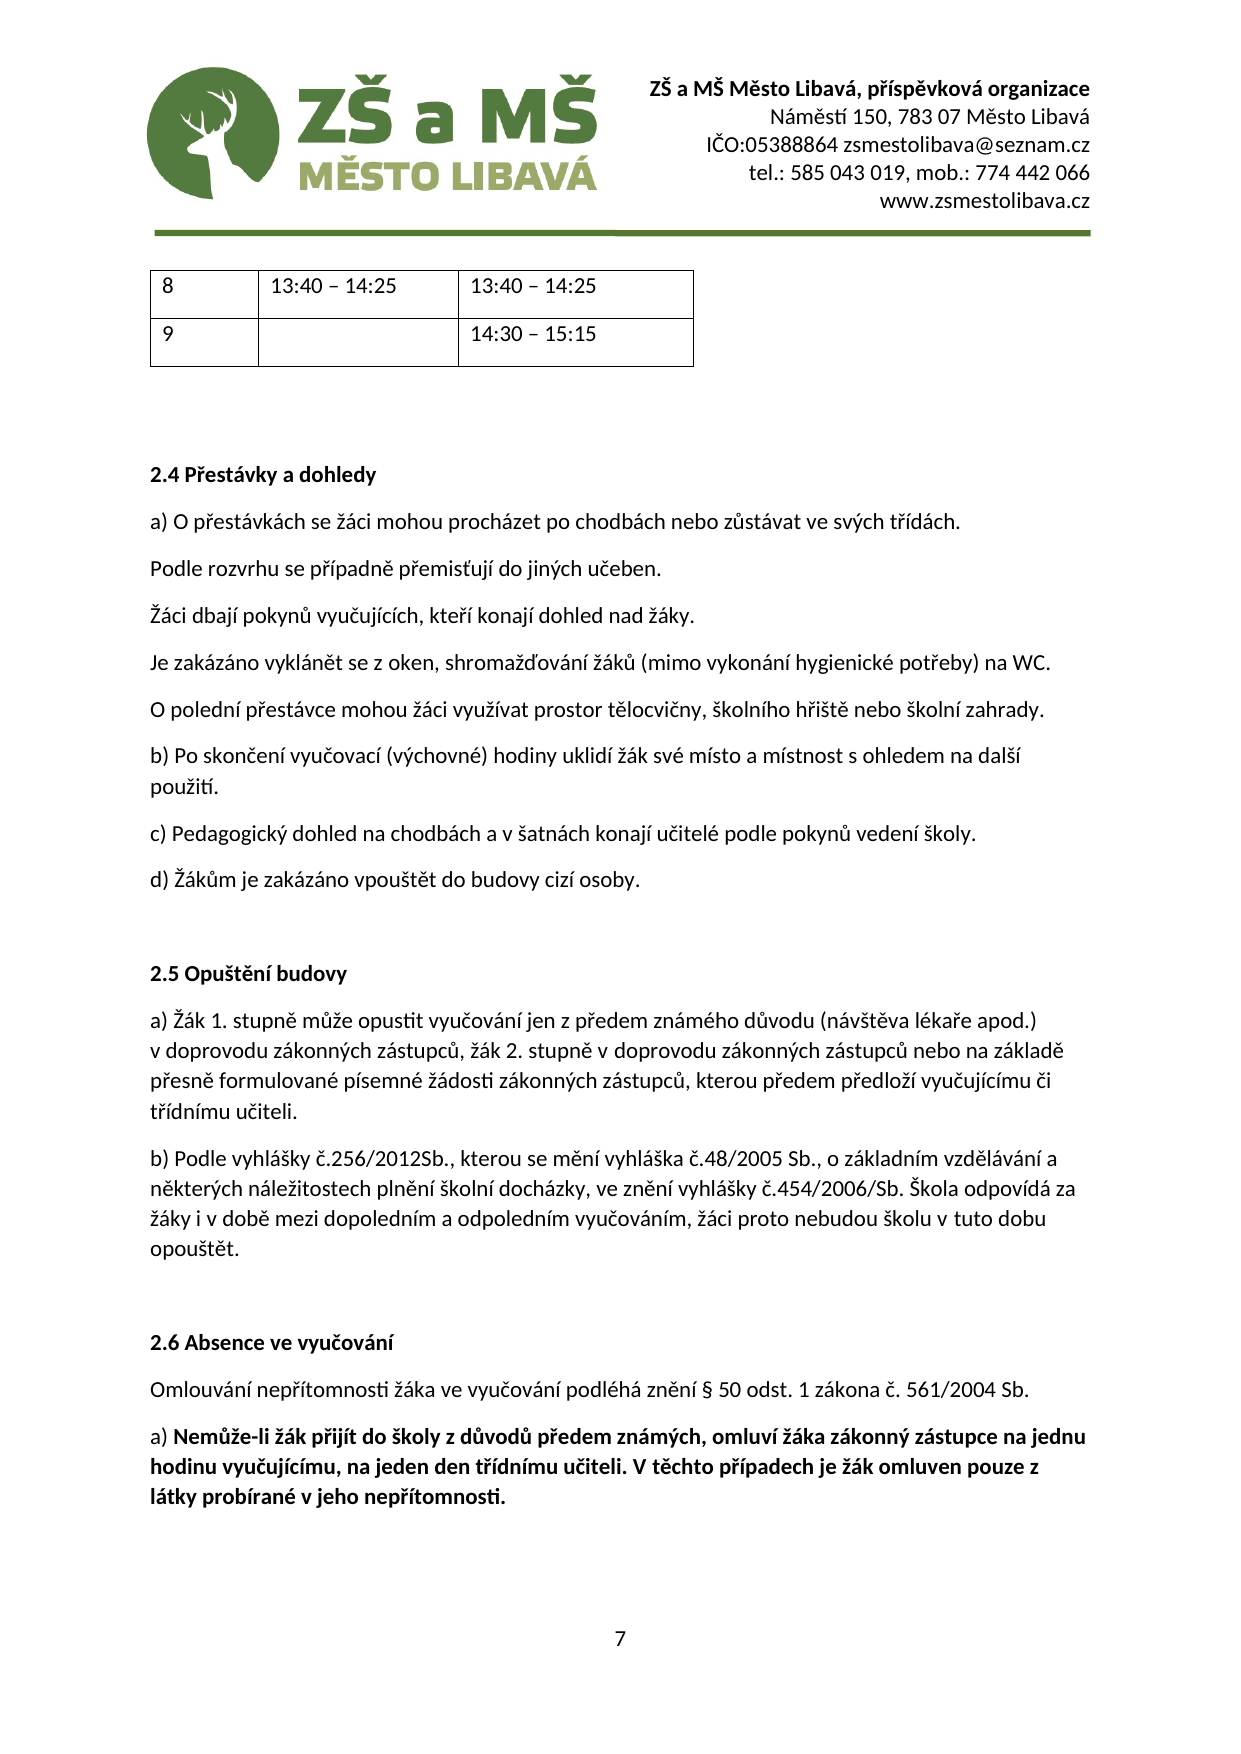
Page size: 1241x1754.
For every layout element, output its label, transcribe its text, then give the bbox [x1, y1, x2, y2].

text b) Po skončení vyučovací (výchovné) hodiny uklidí žák své místo a místnost s ohledem na další použití. [150, 742, 1090, 800]
text c) Pedagogický dohled na chodbách a v šatnách konají učitelé podle pokynů vedení školy. [150, 819, 1090, 847]
text Podle rozvrhu se případně přemisťují do jiných učeben. [150, 554, 1090, 582]
text Omlouvání nepřítomnosti žáka ve vyučování podléhá znění § 50 odst. 1 zákona č. 561/2004 Sb. [150, 1375, 1090, 1403]
text b) Podle vyhlášky č.256/2012Sb., kterou se mění vyhláška č.48/2005 Sb., o základním vzdělávání a některých náležitostech plnění školní docházky, ve znění vyhlášky č.454/2006/Sb. Škola odpovídá za žáky i v době mezi dopoledním a odpoledním vyučováním, žáci proto nebudou školu v tuto dobu opouštět. [150, 1144, 1090, 1262]
table_cell 9 [151, 319, 258, 366]
table_cell 8 [151, 271, 258, 318]
table_cell 13:40 – 14:25 [259, 271, 458, 318]
table_cell 13:40 – 14:25 [459, 271, 693, 318]
text 2.4 Přestávky a dohledy [150, 460, 1090, 488]
text 2.5 Opuštění budovy [150, 959, 1090, 987]
table_cell [259, 319, 458, 366]
text Žáci dbají pokynů vyučujících, kteří konají dohled nad žáky. [150, 601, 1090, 629]
text a) Nemůže-li žák přijít do školy z důvodů předem známých, omluví žáka zákonný zástupce na jednu hodinu vyučujícímu, na jeden den třídnímu učiteli. V těchto případech je žák omluven pouze z látky probírané v jeho nepřítomnosti. [150, 1422, 1090, 1510]
text a) Žák 1. stupně může opustit vyučování jen z předem známého důvodu (návštěva lékaře apod.) v doprovodu zákonných zástupců, žák 2. stupně v doprovodu zákonných zástupců nebo na základě přesně formulované písemné žádosti zákonných zástupců, kterou předem předloží vyučujícímu či třídnímu učiteli. [150, 1006, 1090, 1125]
text a) O přestávkách se žáci mohou procházet po chodbách nebo zůstávat ve svých třídách. [150, 507, 1090, 535]
text O polední přestávce mohou žáci využívat prostor tělocvičny, školního hřiště nebo školní zahrady. [150, 695, 1090, 723]
text 2.6 Absence ve vyučování [150, 1328, 1090, 1356]
text d) Žákům je zakázáno vpouštět do budovy cizí osoby. [150, 866, 1090, 894]
text Je zakázáno vyklánět se z oken, shromažďování žáků (mimo vykonání hygienické potřeby) na WC. [150, 648, 1090, 676]
picture [142, 56, 602, 203]
table_cell 14:30 – 15:15 [459, 319, 693, 366]
